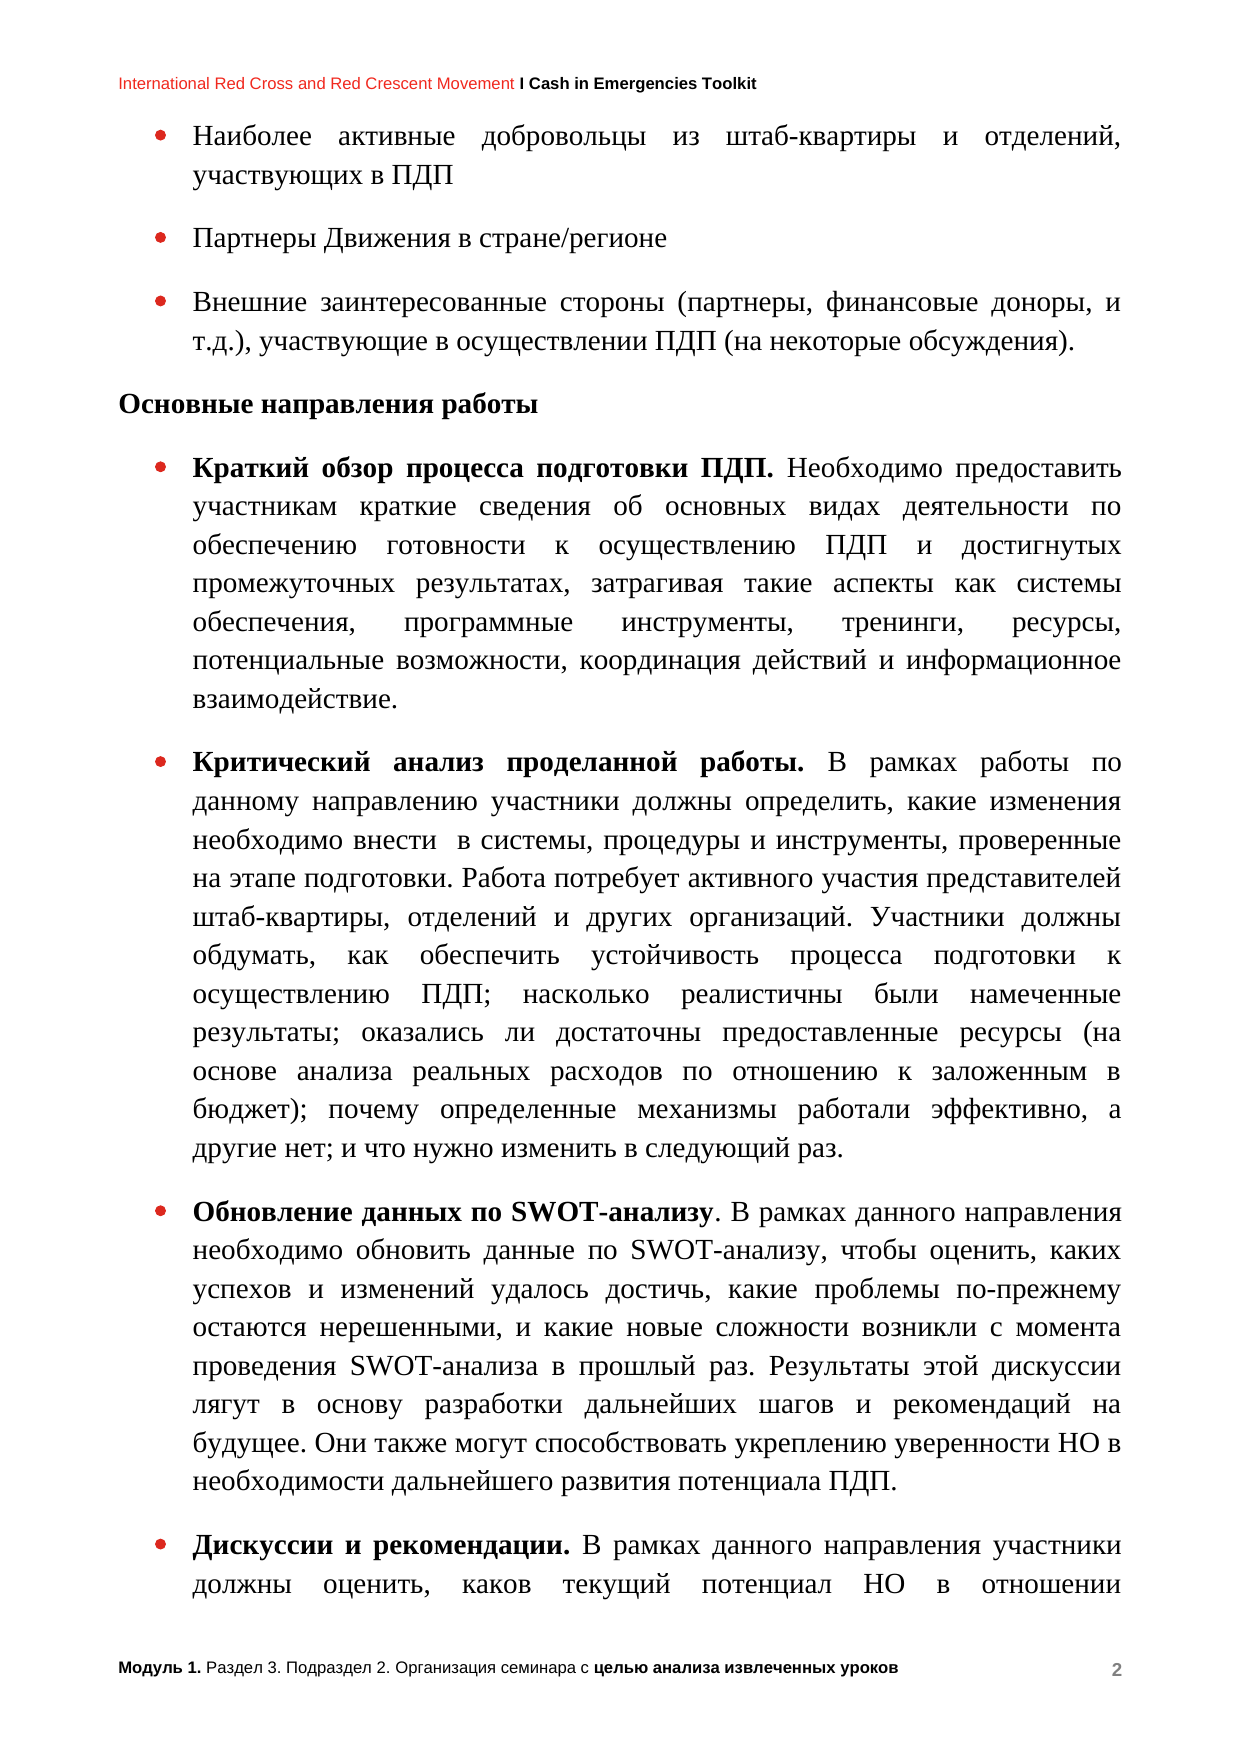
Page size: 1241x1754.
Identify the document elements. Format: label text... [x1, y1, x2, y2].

subtitle Основные направления работы [118, 386, 1122, 420]
text Обновление данных по SWOT-анализу. В рамках данного направления необходимо обновить данные по SWOT-анализу, чтобы оценить, каких успехов и изменений удалось достичь, какие проблемы по-прежнему остаются нерешенными, и какие новые сложности возникли с момента проведения SWOT-анализа в прошлый раз. Результаты этой дискуссии лягут в основу разработки дальнейших шагов и рекомендаций на будущее. Они также могут способствовать укреплению уверенности НО в необходимости дальнейшего развития потенциала ПДП. [155, 1194, 1122, 1497]
text Краткий обзор процесса подготовки ПДП. Необходимо предоставить участникам краткие сведения об основных видах деятельности по обеспечению готовности к осуществлению ПДП и достигнутых промежуточных результатах, затрагивая такие аспекты как системы обеспечения, программные инструменты, тренинги, ресурсы, потенциальные возможности, координация действий и информационное взаимодействие. [155, 450, 1122, 714]
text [155, 1527, 1122, 1599]
text Внешние заинтересованные стороны (партнеры, финансовые доноры, и т.д.), участвующие в осуществлении ПДП (на некоторые обсуждения). [155, 284, 1122, 356]
text Критический анализ проделанной работы. В рамках работы по данному направлению участники должны определить, какие изменения необходимо внести в системы, процедуры и инструменты, проверенные на этапе подготовки. Работа потребует активного участия представителей штаб-квартиры, отделений и других организаций. Участники должны обдумать, как обеспечить устойчивость процесса подготовки к осуществлению ПДП; насколько реалистичны были намеченные результаты; оказались ли достаточны предоставленные ресурсы (на основе анализа реальных расходов по отношению к заложенным в бюджет); почему определенные механизмы работали эффективно, а другие нет; и что нужно изменить в следующий раз. [155, 744, 1122, 1164]
text Наиболее активные добровольцы из штаб-квартиры и отделений, участвующих в ПДП [155, 118, 1122, 190]
text Партнеры Движения в стране/регионе [155, 220, 1122, 254]
